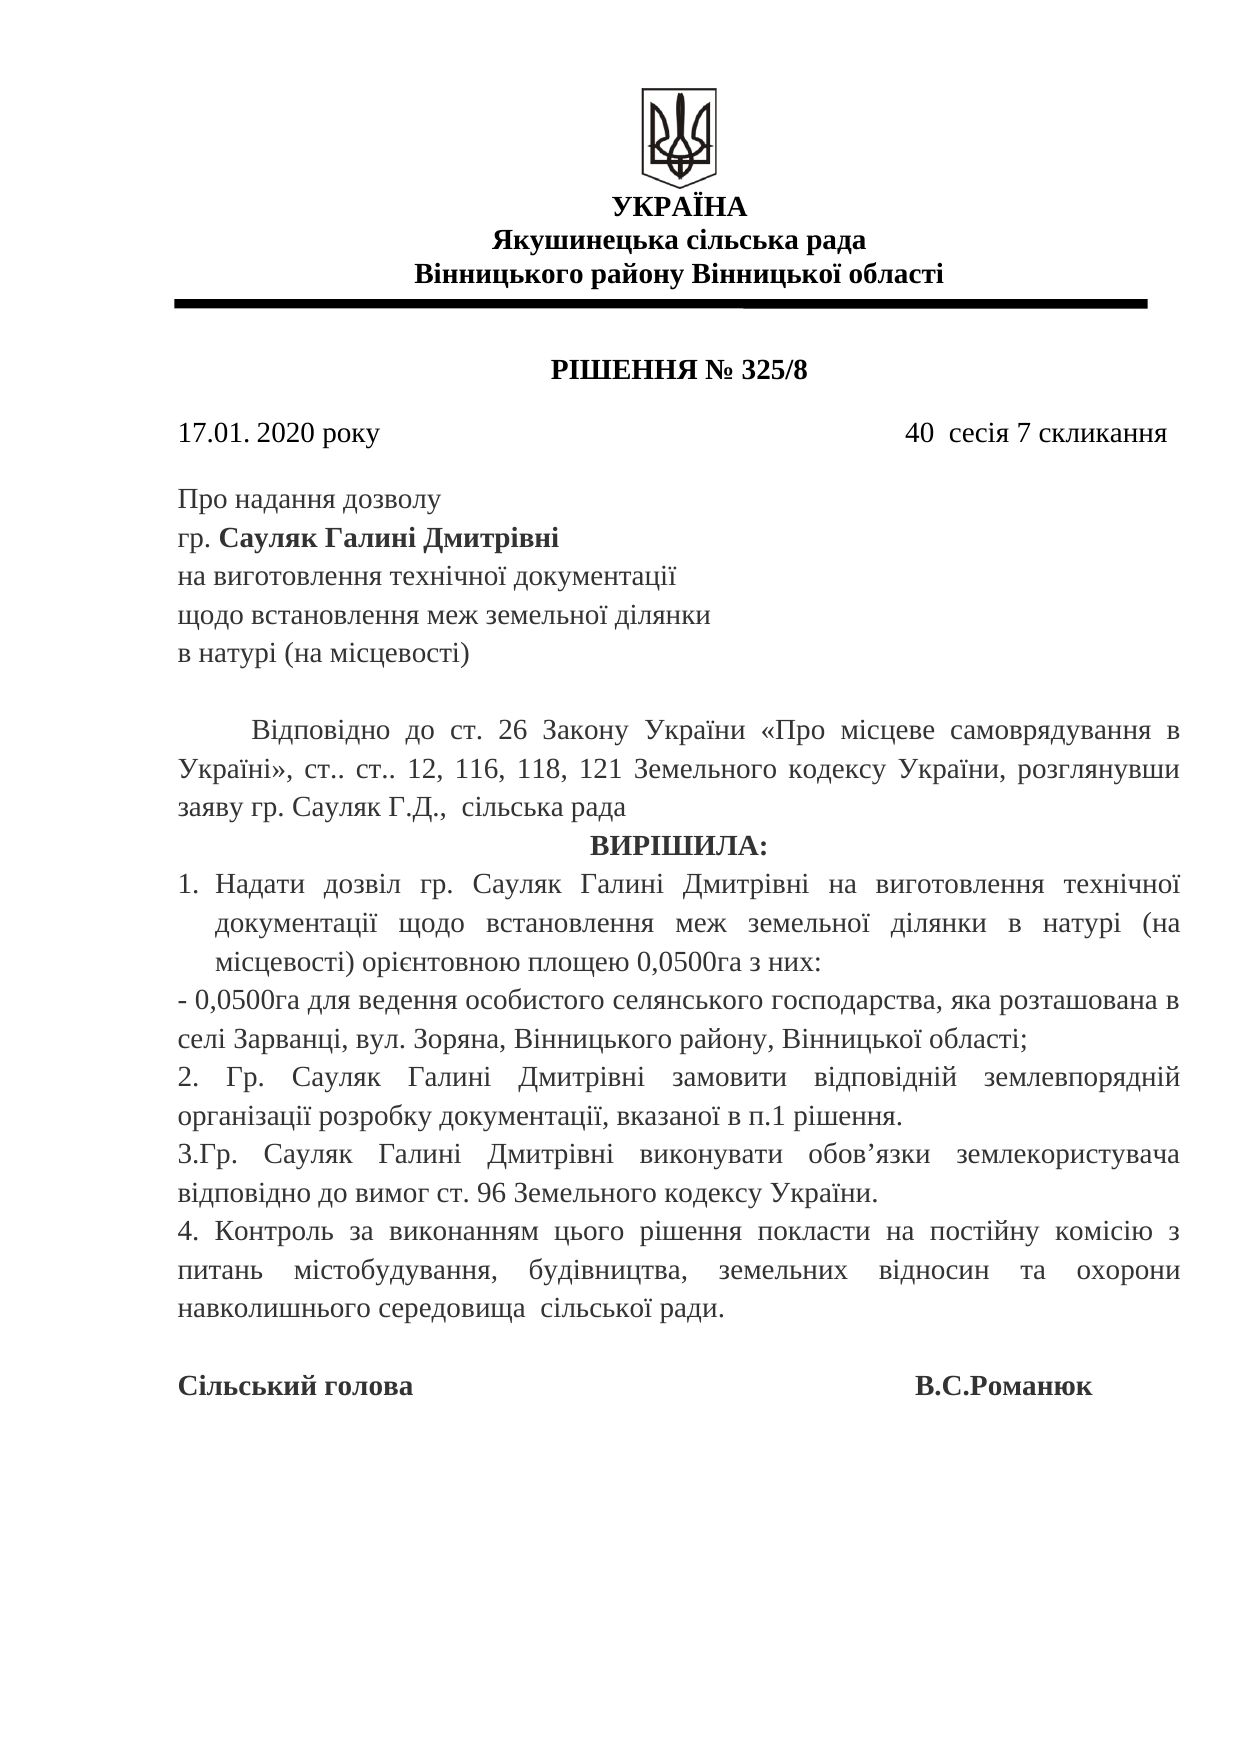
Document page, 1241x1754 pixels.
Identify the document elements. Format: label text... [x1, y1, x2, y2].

text 17.01. 2020 року 40 сесія 7 скликання [177, 415, 1181, 448]
list Надати дозвіл гр. Сауляк Галині Дмитрівні на виготовлення технічної документації щодо встановлення меж земельної ділянки в натурі (на місцевості) орієнтовною площею 0,0500га з них: [177, 867, 1181, 977]
text Вінницького району Вінницької області [177, 256, 1181, 289]
text Сільський голова В.С.Романюк [177, 1368, 1181, 1401]
text ВИРІШИЛА: [177, 828, 1181, 862]
text - 0,0500га для ведення особистого селянського господарства, яка розташована в селі Зарванці, вул. Зоряна, Вінницького району, Вінницької області; [177, 982, 1181, 1054]
text Відповідно до ст. 26 Закону України «Про місцеве самоврядування в Україні», ст.. ст.. 12, 116, 118, 121 Земельного кодексу України, розглянувши заяву гр. Сауляк Г.Д., сільська рада [177, 712, 1181, 823]
text Про надання дозволу [177, 481, 1181, 515]
text на виготовлення технічної документації [177, 558, 1181, 592]
text гр. Сауляк Галині Дмитрівні [177, 520, 1181, 553]
picture [641, 88, 717, 189]
text в натурі (на місцевості) [177, 635, 1181, 669]
text Якушинецька сільська рада [177, 222, 1181, 256]
subtitle РІШЕННЯ № 325/8 [177, 352, 1181, 386]
text Україна [177, 189, 1181, 222]
text 3.Гр. Сауляк Галині Дмитрівні виконувати обов’язки землекористувача відповідно до вимог ст. 96 Земельного кодексу України. [177, 1136, 1181, 1208]
text щодо встановлення меж земельної ділянки [177, 597, 1181, 630]
text 4. Контроль за виконанням цього рішення покласти на постійну комісію з питань містобудування, будівництва, земельних відносин та охорони навколишнього середовища сільської ради. [177, 1213, 1181, 1324]
text 2. Гр. Сауляк Галині Дмитрівні замовити відповідній землевпорядній організації розробку документації, вказаної в п.1 рішення. [177, 1059, 1181, 1131]
